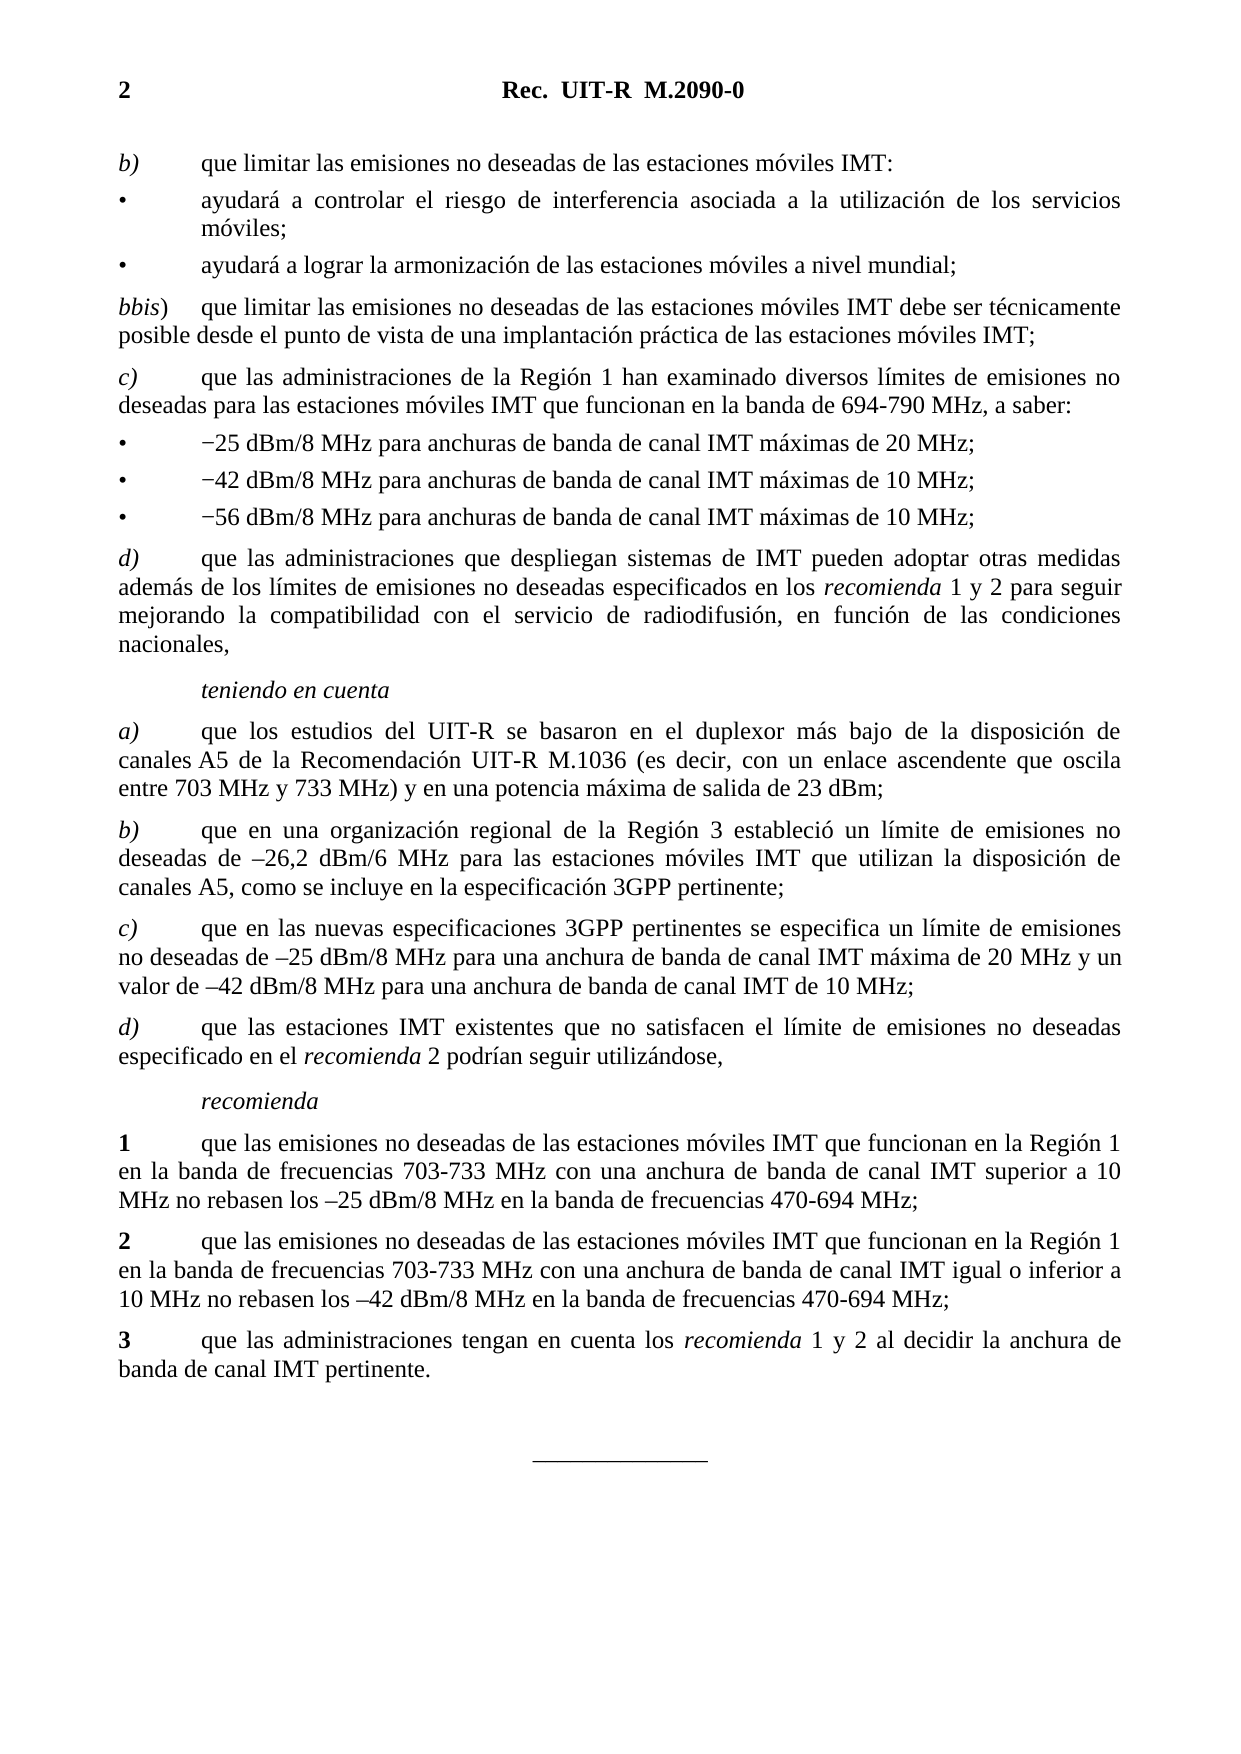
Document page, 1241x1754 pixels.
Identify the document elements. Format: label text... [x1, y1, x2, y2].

text 2 que las emisiones no deseadas de las estaciones móviles IMT que funcionan en la Región 1 en la banda de frecuencias 703-733 MHz con una anchura de banda de canal IMT igual o inferior a 10 MHz no rebasen los –42 dBm/8 MHz en la banda de frecuencias 470-694 MHz; [118, 1226, 1122, 1313]
text bbis) que limitar las emisiones no deseadas de las estaciones móviles IMT debe ser técnicamente posible desde el punto de vista de una implantación práctica de las estaciones móviles IMT; [118, 292, 1122, 349]
text b) que limitar las emisiones no deseadas de las estaciones móviles IMT: [118, 148, 1122, 176]
text 3 que las administraciones tengan en cuenta los recomienda 1 y 2 al decidir la anchura de banda de canal IMT pertinente. [118, 1325, 1122, 1383]
text teniendo en cuenta [201, 675, 1122, 703]
text • −42 dBm/8 MHz para anchuras de banda de canal IMT máximas de 10 MHz; [118, 465, 1122, 493]
text d) que las estaciones IMT existentes que no satisfacen el límite de emisiones no deseadas especificado en el recomienda 2 podrían seguir utilizándose, [118, 1012, 1122, 1070]
text a) que los estudios del UIT-R se basaron en el duplexor más bajo de la disposición de canales A5 de la Recomendación UIT-R M.1036 (es decir, con un enlace ascendente que oscila entre 703 MHz y 733 MHz) y en una potencia máxima de salida de 23 dBm; [118, 716, 1122, 802]
text • −25 dBm/8 MHz para anchuras de banda de canal IMT máximas de 20 MHz; [118, 428, 1122, 456]
text ______________ [118, 1436, 1122, 1465]
text d) que las administraciones que despliegan sistemas de IMT pueden adoptar otras medidas además de los límites de emisiones no deseadas especificados en los recomienda 1 y 2 para seguir mejorando la compatibilidad con el servicio de radiodifusión, en función de las condiciones nacionales, [118, 543, 1122, 658]
text • ayudará a lograr la armonización de las estaciones móviles a nivel mundial; [118, 251, 1122, 279]
text recomienda [201, 1086, 1122, 1115]
text b) que en una organización regional de la Región 3 estableció un límite de emisiones no deseadas de –26,2 dBm/6 MHz para las estaciones móviles IMT que utilizan la disposición de canales A5, como se incluye en la especificación 3GPP pertinente; [118, 815, 1122, 901]
text 1 que las emisiones no deseadas de las estaciones móviles IMT que funcionan en la Región 1 en la banda de frecuencias 703-733 MHz con una anchura de banda de canal IMT superior a 10 MHz no rebasen los –25 dBm/8 MHz en la banda de frecuencias 470-694 MHz; [118, 1128, 1122, 1214]
text • ayudará a controlar el riesgo de interferencia asociada a la utilización de los servicios móviles; [118, 185, 1122, 242]
text c) que en las nuevas especificaciones 3GPP pertinentes se especifica un límite de emisiones no deseadas de –25 dBm/8 MHz para una anchura de banda de canal IMT máxima de 20 MHz y un valor de –42 dBm/8 MHz para una anchura de banda de canal IMT de 10 MHz; [118, 913, 1122, 1000]
text c) que las administraciones de la Región 1 han examinado diversos límites de emisiones no deseadas para las estaciones móviles IMT que funcionan en la banda de 694-790 MHz, a saber: [118, 362, 1122, 419]
text • −56 dBm/8 MHz para anchuras de banda de canal IMT máximas de 10 MHz; [118, 502, 1122, 531]
